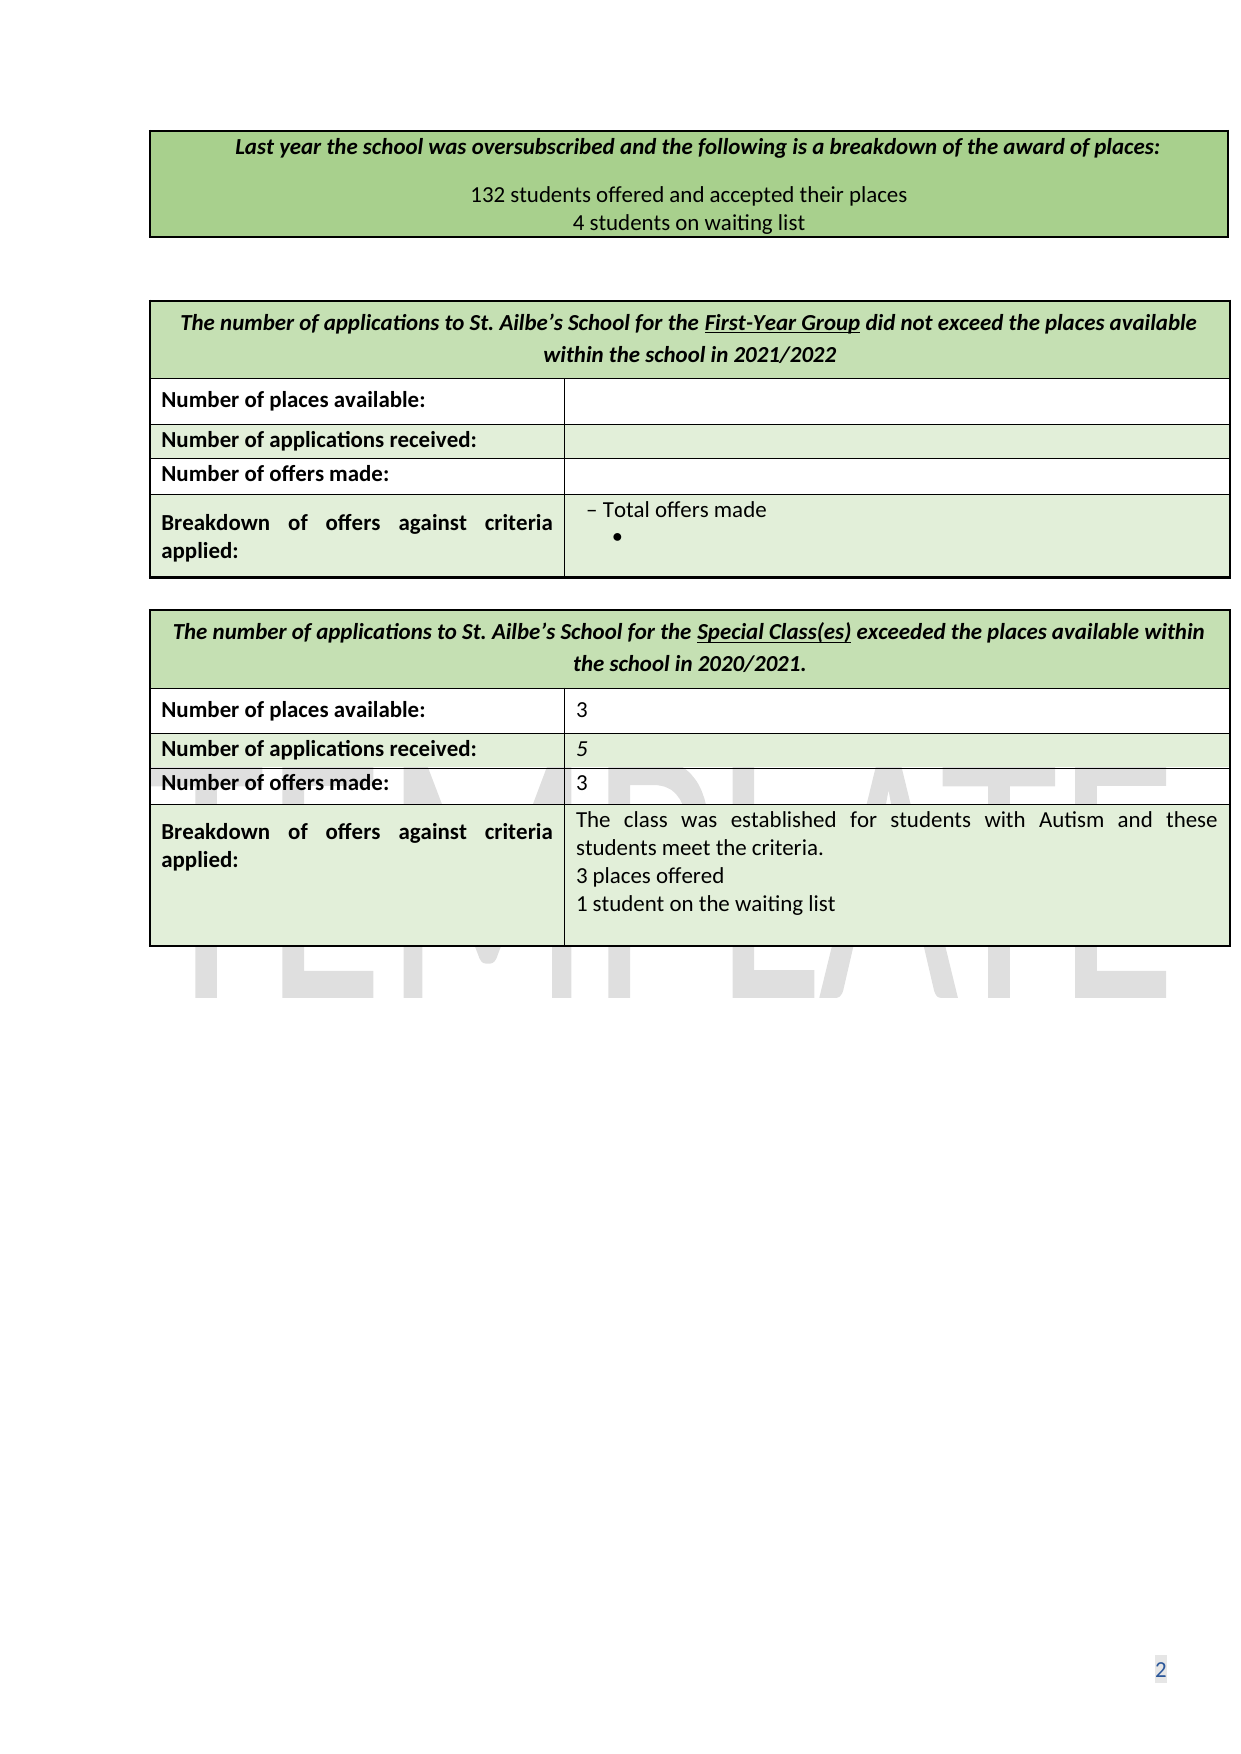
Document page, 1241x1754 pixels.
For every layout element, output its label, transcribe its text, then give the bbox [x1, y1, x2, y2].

table_header The number of applications to St. Ailbe’s School for the First-Year Group did not exceed the places available within the school in 2021/2022 [151, 302, 1229, 378]
table_cell [565, 425, 1229, 458]
table_cell Number of applications received: [151, 425, 564, 458]
table_cell [565, 459, 1229, 494]
table_cell Number of places available: [151, 689, 564, 733]
table_cell [565, 379, 1229, 424]
table_cell – Total offers made [565, 495, 1229, 576]
table_cell 5 [565, 734, 1229, 767]
table_cell Breakdown of offers against criteria applied: [151, 805, 564, 945]
table_cell Breakdown of offers against criteria applied: [151, 495, 564, 576]
table_cell 3 [565, 689, 1229, 733]
table_cell Number of offers made: [151, 769, 564, 804]
table_header Last year the school was oversubscribed and the following is a breakdown of the award of places: 132 students offered and accepted their places 4 students on waiting list [151, 132, 1227, 236]
table_cell Number of places available: [151, 379, 564, 424]
table_cell Number of applications received: [151, 734, 564, 767]
table_cell 3 [565, 769, 1229, 804]
table_header The number of applications to St. Ailbe’s School for the Special Class(es) exceeded the places available within the school in 2020/2021. [151, 611, 1229, 688]
table_cell Number of offers made: [151, 459, 564, 494]
table_cell The class was established for students with Autism and these students meet the criteria. 3 places offered 1 student on the waiting list [565, 805, 1229, 945]
